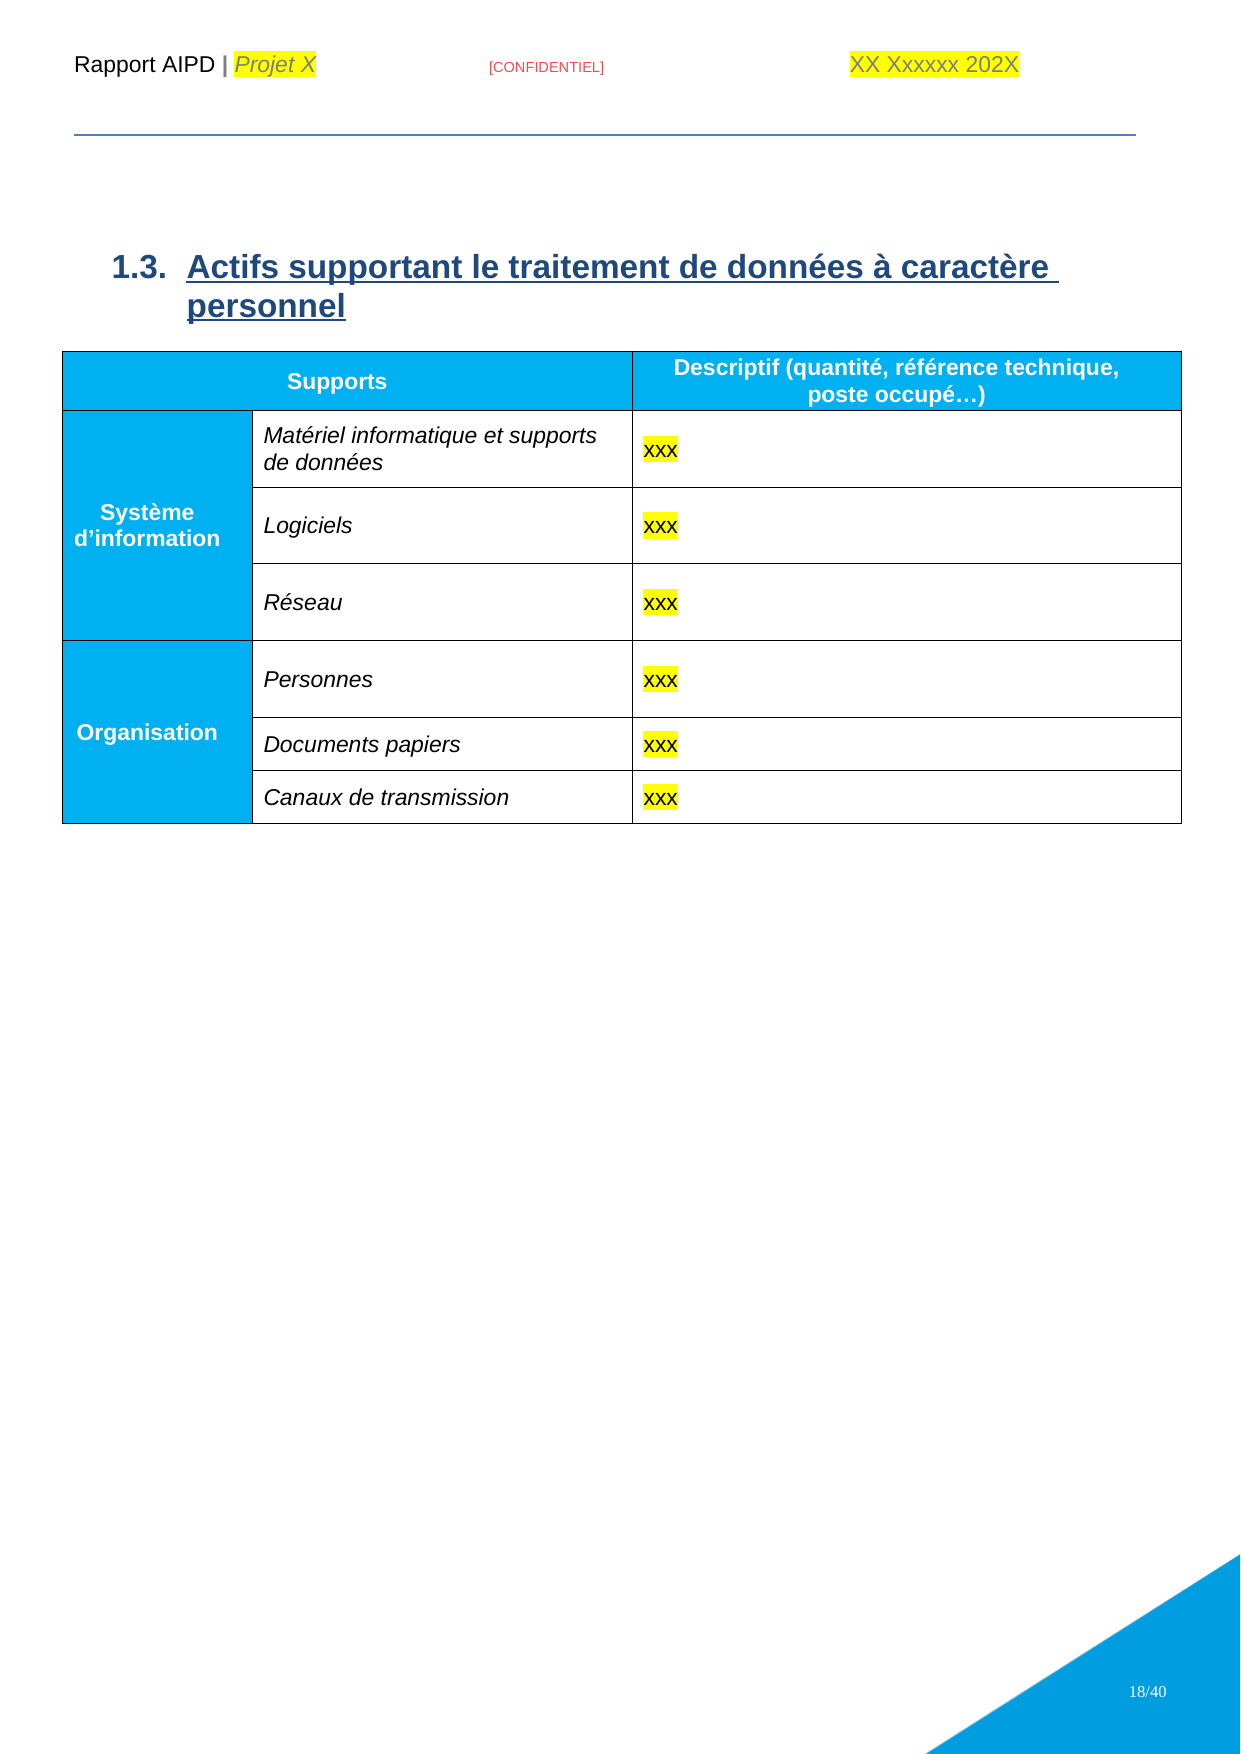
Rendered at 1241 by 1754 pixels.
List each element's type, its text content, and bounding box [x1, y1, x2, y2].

subtitle Actifs supportant le traitement de données à caractère personnel [111, 247, 1087, 324]
table_cell Personnes [253, 641, 632, 717]
table_cell xxx [633, 641, 1181, 717]
table_cell xxx [633, 488, 1181, 563]
table_cell Matériel informatique et supports de données [253, 411, 632, 487]
table_cell Logiciels [253, 488, 632, 563]
table_cell xxx [633, 411, 1181, 487]
table_cell Documents papiers [253, 718, 632, 770]
table_cell Réseau [253, 564, 632, 640]
table_header Supports [63, 352, 632, 410]
table_cell xxx [633, 771, 1181, 823]
table_cell Organisation [63, 641, 252, 823]
picture [826, 1551, 1241, 1754]
table_cell xxx [633, 564, 1181, 640]
table_header Descriptif (quantité, référence technique, poste occupé…) [633, 352, 1181, 410]
table_cell Système d’information [63, 411, 252, 640]
table_cell Canaux de transmission [253, 771, 632, 823]
table_cell xxx [633, 718, 1181, 770]
